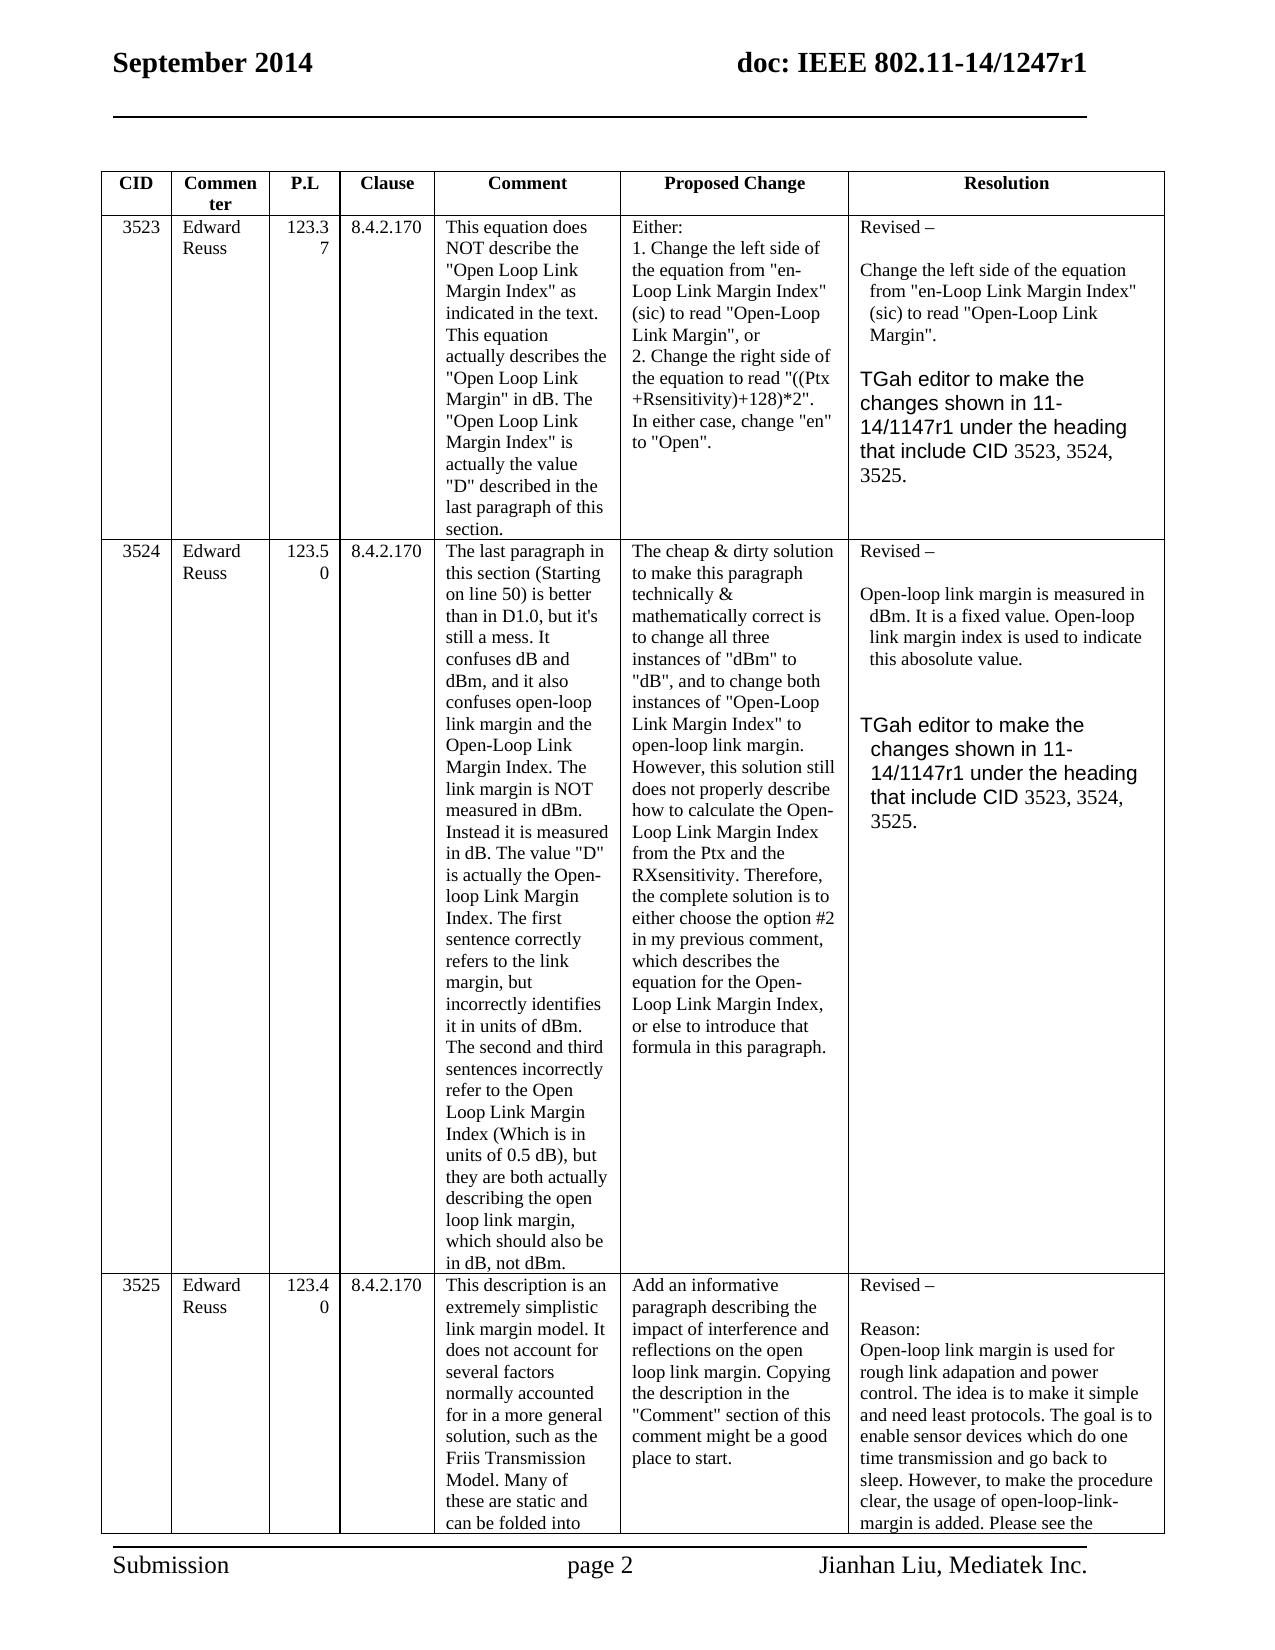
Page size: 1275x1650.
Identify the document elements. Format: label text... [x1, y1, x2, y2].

table_cell Revised – Change the left side of the equation from "en-Loop Link Margin Index" (sic) to read "Open-Loop Link Margin". TGah editor to make the changes shown in 11-14/1147r1 under the heading that include CID 3523, 3524, 3525. [849, 216, 1164, 539]
table_cell Edward Reuss [172, 216, 269, 539]
table_cell Either: 1. Change the left side of the equation from "en-Loop Link Margin Index" (sic) to read "Open-Loop Link Margin", or 2. Change the right side of the equation to read "((Ptx +Rsensitivity)+128)*2". In either case, change "en" to "Open". [621, 216, 848, 539]
table_cell 3524 [102, 540, 171, 1273]
table_cell 8.4.2.170 [341, 1274, 434, 1533]
table_cell 123.37 [270, 216, 339, 539]
table_cell 3525 [102, 1274, 171, 1533]
table_header CID [102, 172, 171, 215]
table_cell The last paragraph in this section (Starting on line 50) is better than in D1.0, but it's still a mess. It confuses dB and dBm, and it also confuses open-loop link margin and the Open-Loop Link Margin Index. The link margin is NOT measured in dBm. Instead it is measured in dB. The value "D" is actually the Open-loop Link Margin Index. The first sentence correctly refers to the link margin, but incorrectly identifies it in units of dBm. The second and third sentences incorrectly refer to the Open Loop Link Margin Index (Which is in units of 0.5 dB), but they are both actually describing the open loop link margin, which should also be in dB, not dBm. [435, 540, 620, 1273]
table_cell Revised – Open-loop link margin is measured in dBm. It is a fixed value. Open-loop link margin index is used to indicate this abosolute value. TGah editor to make the changes shown in 11-14/1147r1 under the heading that include CID 3523, 3524, 3525. [849, 540, 1164, 1273]
table_header Comment [435, 172, 620, 215]
table_header Proposed Change [621, 172, 848, 215]
table_header Commenter [172, 172, 269, 215]
table_cell 8.4.2.170 [341, 216, 434, 539]
table_cell The cheap & dirty solution to make this paragraph technically & mathematically correct is to change all three instances of "dBm" to "dB", and to change both instances of "Open-Loop Link Margin Index" to open-loop link margin. However, this solution still does not properly describe how to calculate the Open-Loop Link Margin Index from the Ptx and the RXsensitivity. Therefore, the complete solution is to either choose the option #2 in my previous comment, which describes the equation for the Open-Loop Link Margin Index, or else to introduce that formula in this paragraph. [621, 540, 848, 1273]
table_cell 123.40 [270, 1274, 339, 1533]
table_cell 3523 [102, 216, 171, 539]
table_header P.L [270, 172, 339, 215]
table_cell 123.50 [270, 540, 339, 1273]
table_header Resolution [849, 172, 1164, 215]
table_cell This equation does NOT describe the "Open Loop Link Margin Index" as indicated in the text. This equation actually describes the "Open Loop Link Margin" in dB. The "Open Loop Link Margin Index" is actually the value "D" described in the last paragraph of this section. [435, 216, 620, 539]
table_cell 8.4.2.170 [341, 540, 434, 1273]
table_cell Edward Reuss [172, 1274, 269, 1533]
table_header Clause [341, 172, 434, 215]
table_cell Edward Reuss [172, 540, 269, 1273]
